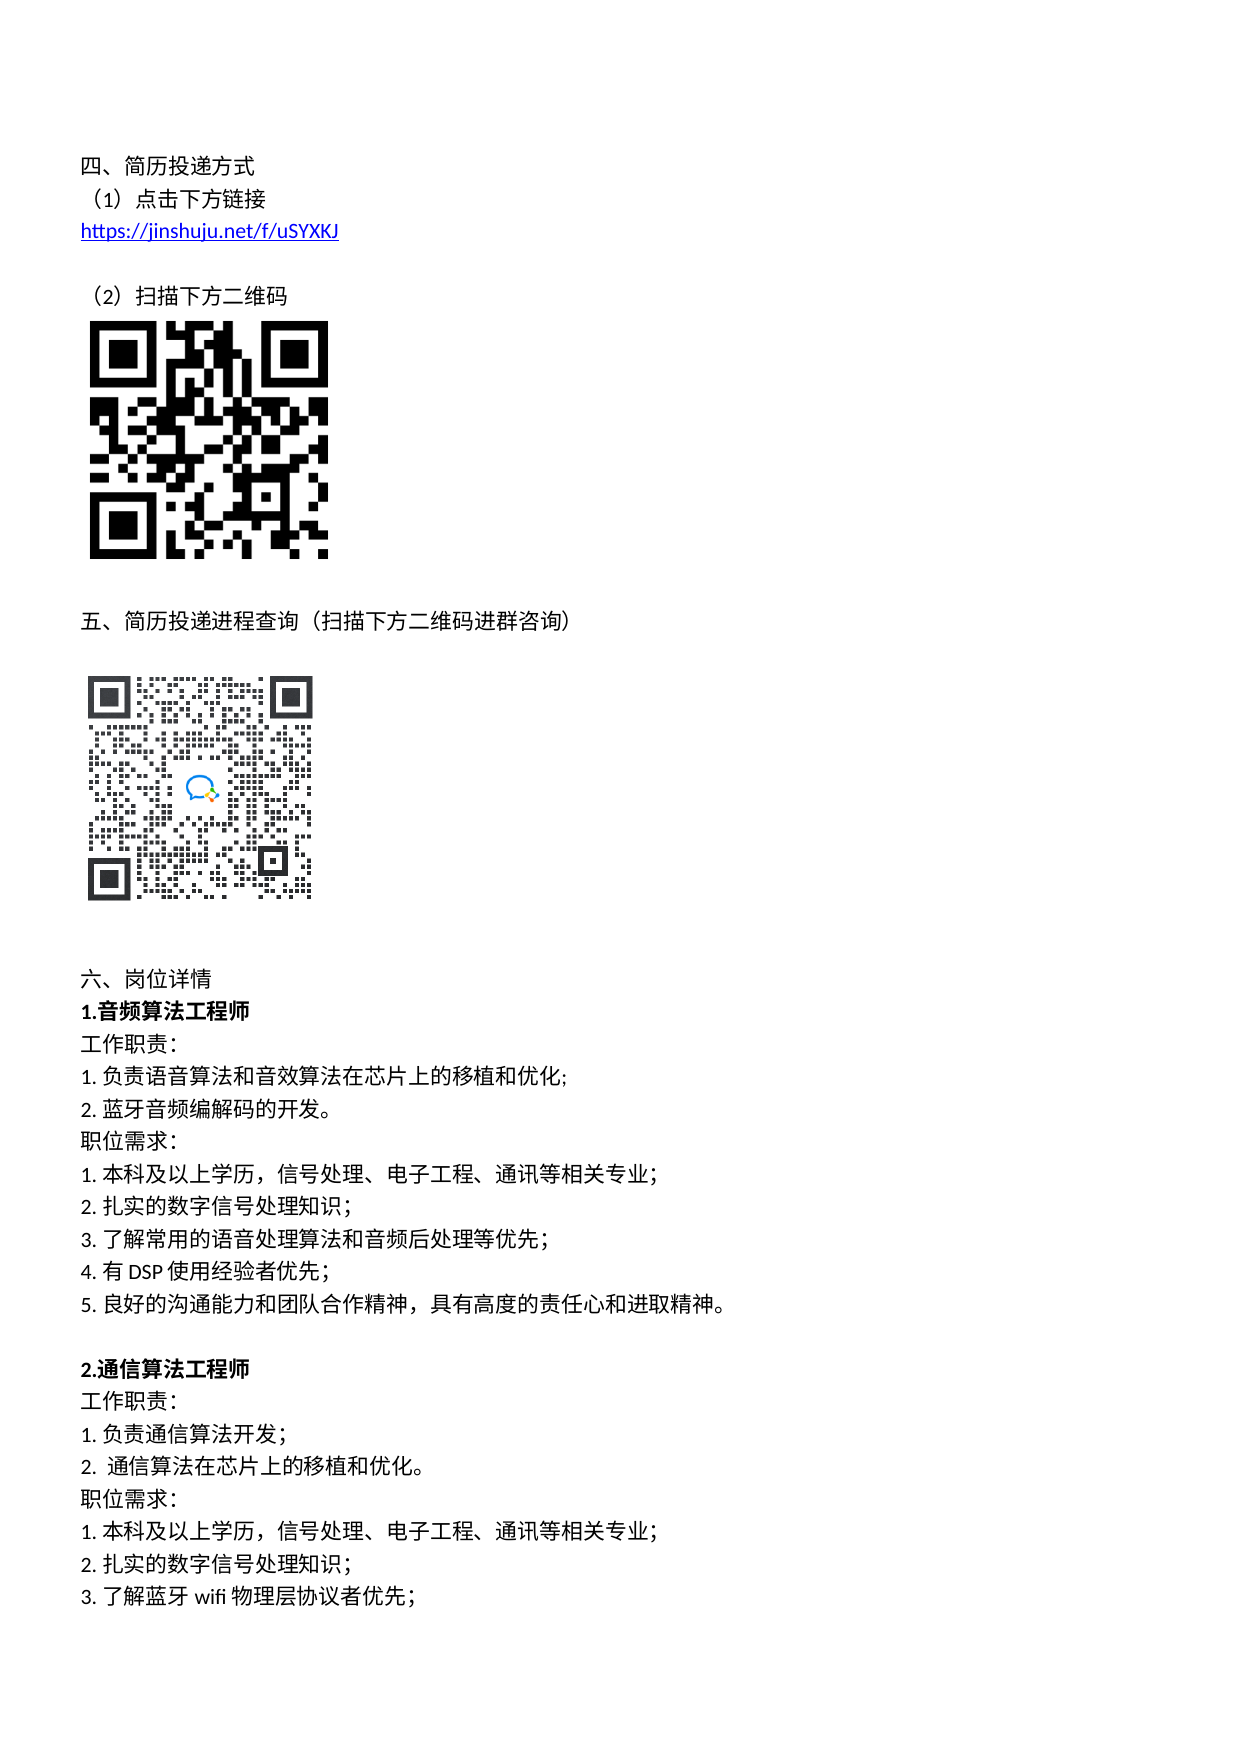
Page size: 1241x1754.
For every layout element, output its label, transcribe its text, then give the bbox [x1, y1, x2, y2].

list 2. 扎实的数字信号处理知识； [80, 1189, 1160, 1221]
list 3. 了解蓝牙 wifi物理层协议者优先； [80, 1579, 1160, 1611]
list 4. 有DSP使用经验者优先； [80, 1254, 1160, 1286]
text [80, 116, 1160, 214]
list 1. 本科及以上学历，信号处理、电子工程、通讯等相关专业； [80, 1514, 1160, 1546]
list 2. 扎实的数字信号处理知识； [80, 1546, 1160, 1579]
list 2. 蓝牙音频编解码的开发。 [80, 1091, 1160, 1124]
list 职位需求： [80, 1124, 1160, 1156]
text https://jinshuju.net/f/uSYXKJ （2）扫描下方二维码 五、简历投递进程查询（扫描下方二维码进群咨询） [80, 214, 1160, 669]
list 5. 良好的沟通能力和团队合作精神，具有高度的责任心和进取精神。 [80, 1286, 1160, 1319]
list 3. 了解常用的语音处理算法和音频后处理等优先； [80, 1221, 1160, 1254]
picture [80, 668, 319, 908]
list 职位需求： [80, 1481, 1160, 1514]
list 1. 负责语音算法和音效算法在芯片上的移植和优化; [80, 1059, 1160, 1091]
picture [80, 311, 337, 568]
list 六、岗位详情 1.音频算法工程师 [80, 669, 1160, 1026]
list 2.通信算法工程师 工作职责： [80, 1351, 1160, 1416]
list 1. 负责通信算法开发； [80, 1416, 1160, 1449]
list 1. 本科及以上学历，信号处理、电子工程、通讯等相关专业； [80, 1156, 1160, 1189]
list 2. 通信算法在芯片上的移植和优化。 [80, 1449, 1160, 1481]
list 工作职责： [80, 1026, 1160, 1059]
